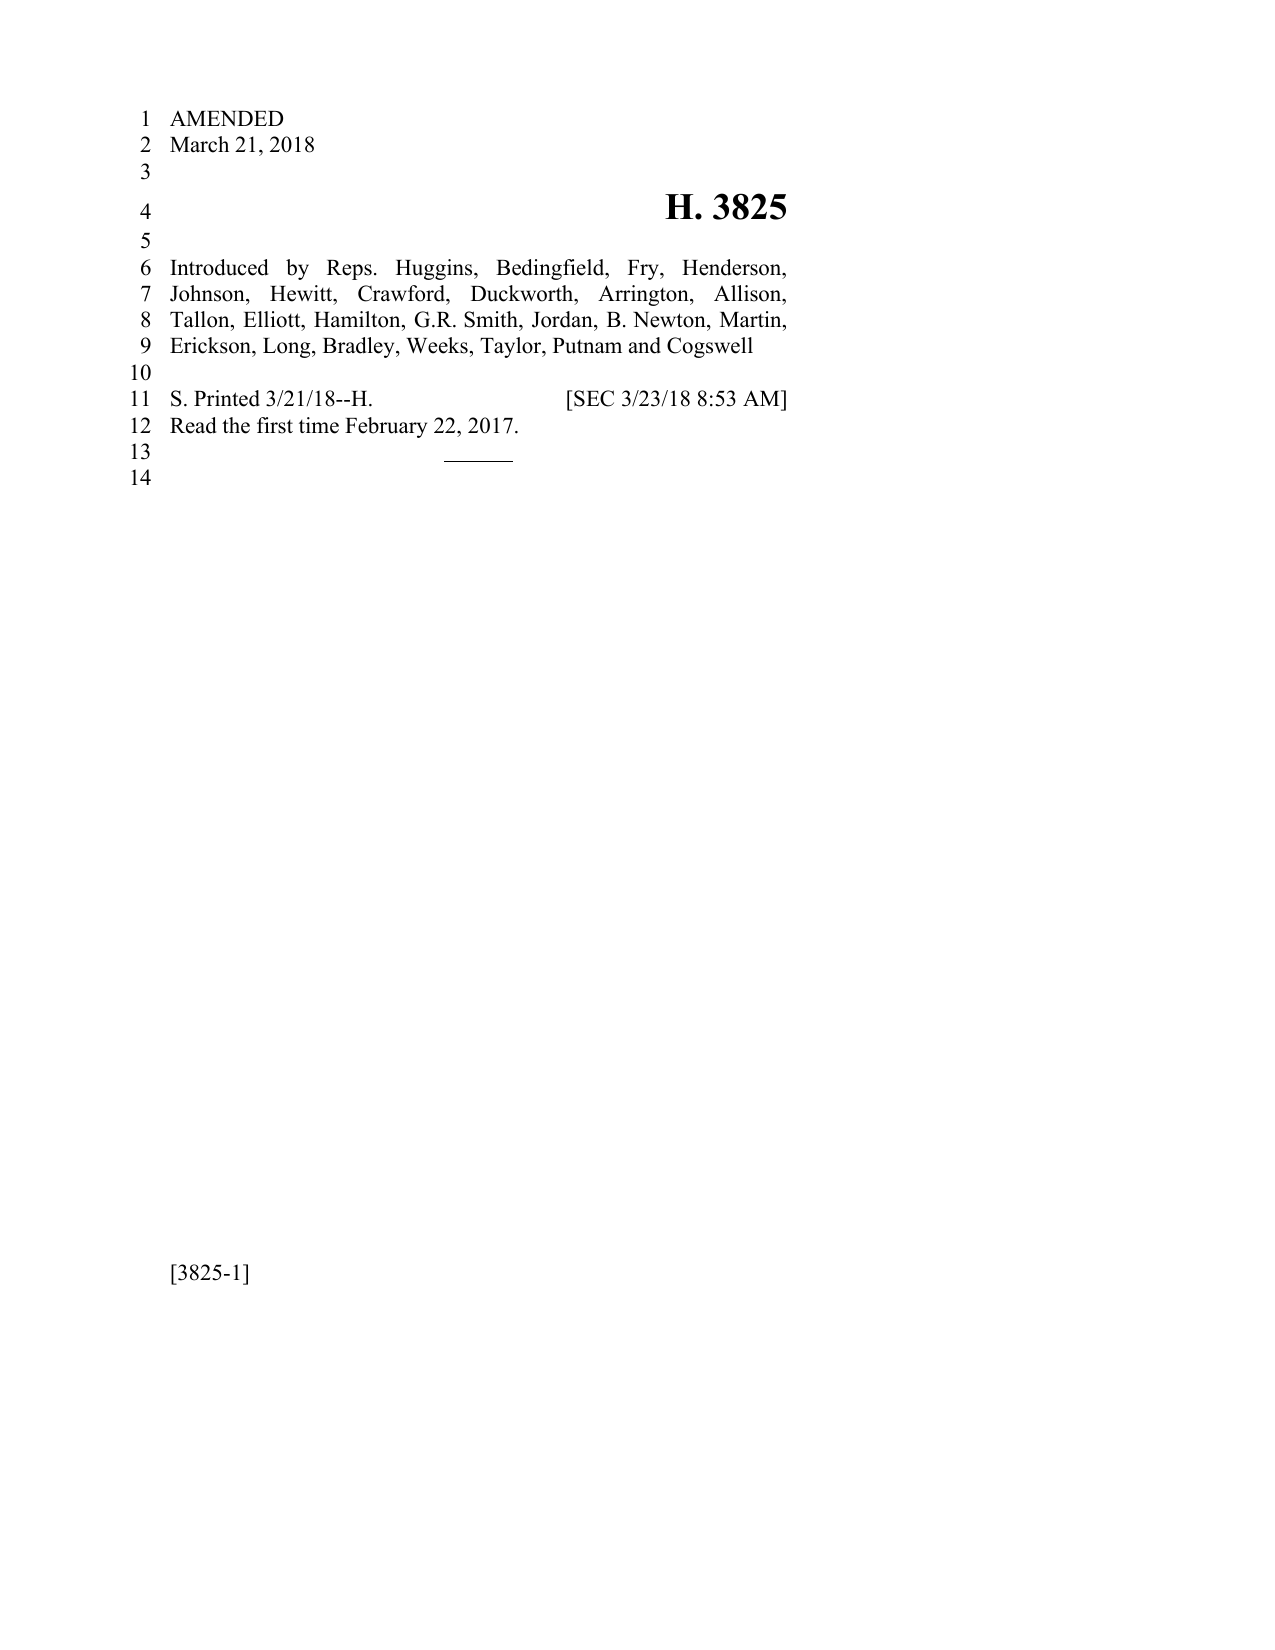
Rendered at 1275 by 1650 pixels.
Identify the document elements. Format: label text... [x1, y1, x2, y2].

text H. 3825 [169, 184, 787, 227]
text S. Printed 3/21/18--H. [SEC 3/23/18 8:53 AM] [169, 385, 787, 412]
text AMENDED [169, 105, 787, 131]
text Read the first time February 22, 2017. [169, 412, 787, 438]
text March 21, 2018 [169, 131, 787, 158]
text Introduced by Reps. Huggins, Bedingfield, Fry, Henderson, Johnson, Hewitt, Crawford, Duckworth, Arrington, Allison, Tallon, Elliott, Hamilton, G.R. Smith, Jordan, B. Newton, Martin, Erickson, Long, Bradley, Weeks, Taylor, Putnam and Cogswell [169, 253, 787, 359]
